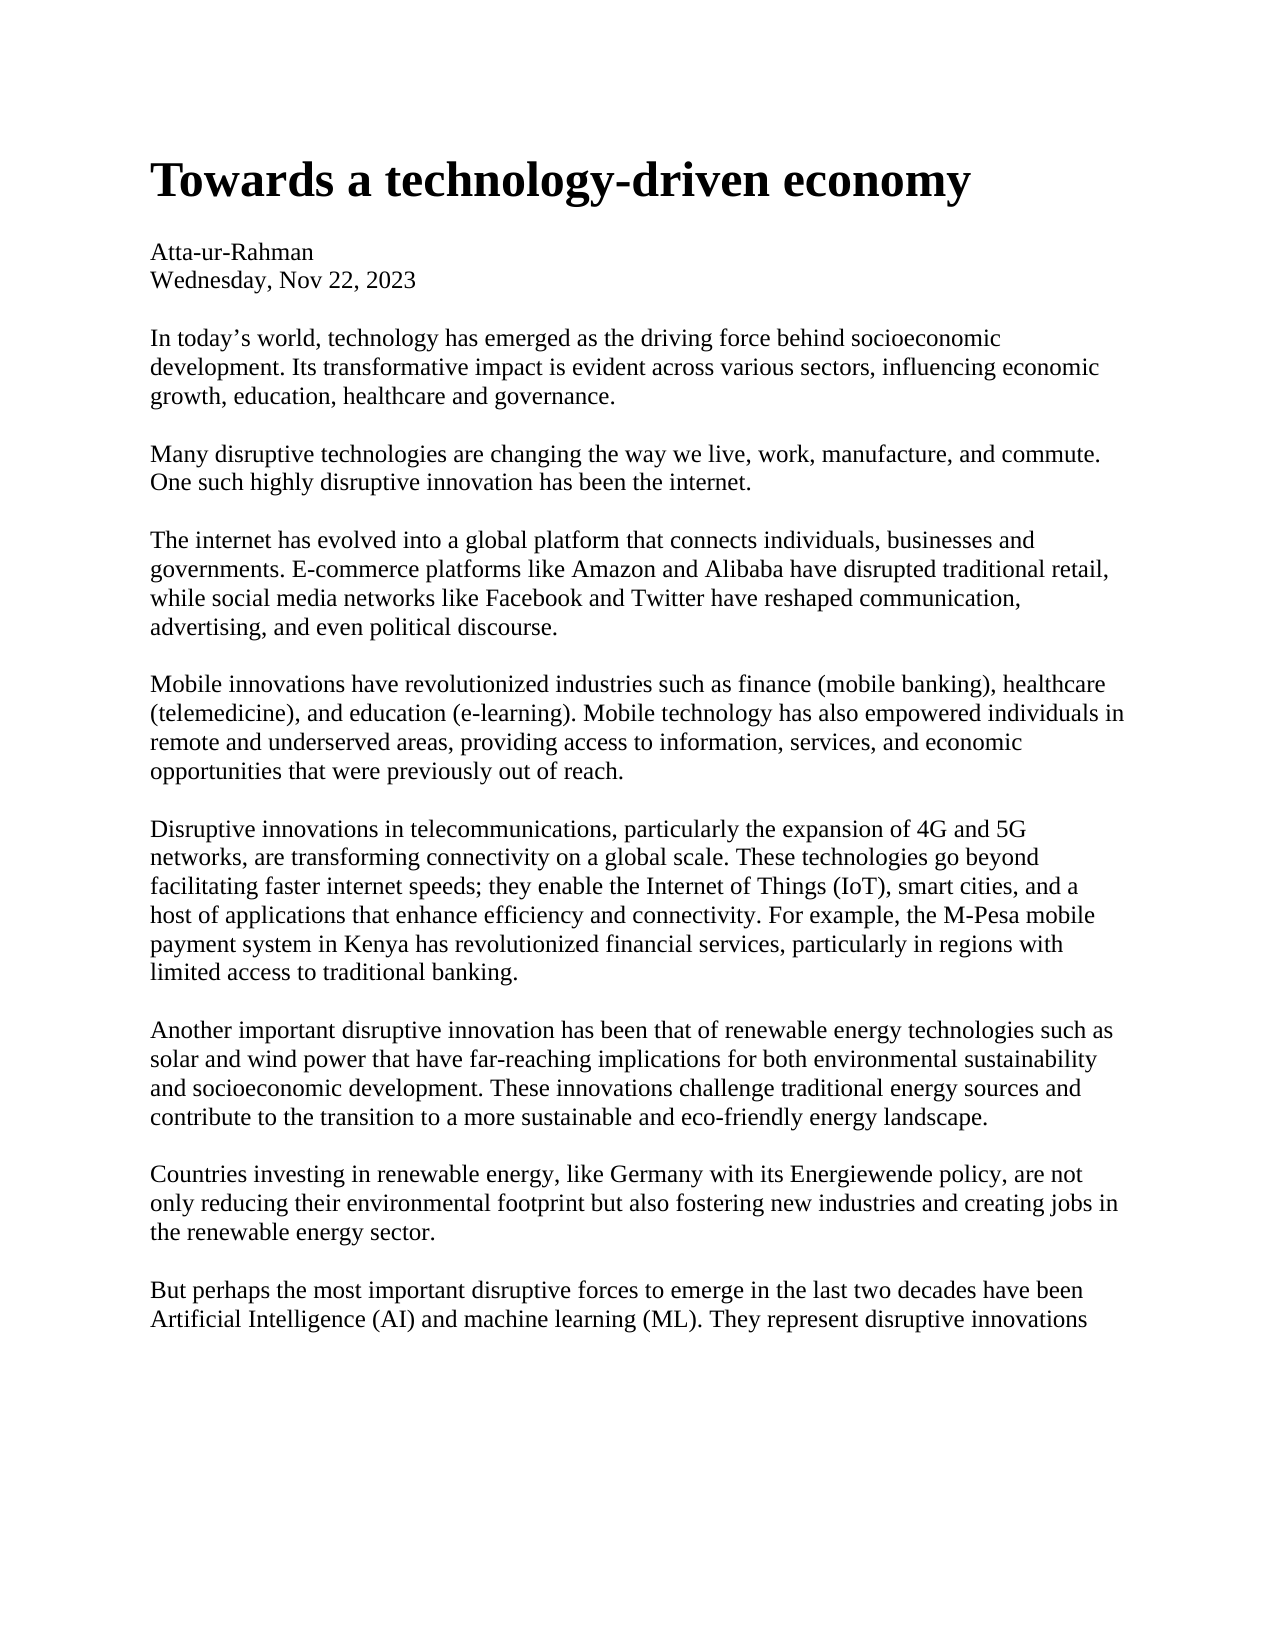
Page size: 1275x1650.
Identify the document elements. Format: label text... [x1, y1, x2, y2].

text Another important disruptive innovation has been that of renewable energy technologies such as solar and wind power that have far-reaching implications for both environmental sustainability and socioeconomic development. These innovations challenge traditional energy sources and contribute to the transition to a more sustainable and eco-friendly energy landscape. [150, 1015, 1125, 1130]
text Atta-ur-Rahman [150, 237, 1125, 265]
text The internet has evolved into a global platform that connects individuals, businesses and governments. E-commerce platforms like Amazon and Alibaba have disrupted traditional retail, while social media networks like Facebook and Twitter have reshaped communication, advertising, and even political discourse. [150, 525, 1125, 640]
text In today’s world, technology has emerged as the driving force behind socioeconomic development. Its transformative impact is evident across various sectors, influencing economic growth, education, healthcare and governance. [150, 323, 1125, 409]
text Mobile innovations have revolutionized industries such as finance (mobile banking), healthcare (telemedicine), and education (e-learning). Mobile technology has also empowered individuals in remote and underserved areas, providing access to information, services, and economic opportunities that were previously out of reach. [150, 669, 1125, 784]
text Countries investing in renewable energy, like Germany with its Energiewende policy, are not only reducing their environmental footprint but also fostering new industries and creating jobs in the renewable energy sector. [150, 1159, 1125, 1246]
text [150, 1275, 1125, 1332]
text Many disruptive technologies are changing the way we live, work, manufacture, and commute. One such highly disruptive innovation has been the internet. [150, 439, 1125, 496]
text Wednesday, Nov 22, 2023 [150, 265, 1125, 294]
text Towards a technology-driven economy [150, 150, 1125, 207]
text Disruptive innovations in telecommunications, particularly the expansion of 4G and 5G networks, are transforming connectivity on a global scale. These technologies go beyond facilitating faster internet speeds; they enable the Internet of Things (IoT), smart cities, and a host of applications that enhance efficiency and connectivity. For example, the M-Pesa mobile payment system in Kenya has revolutionized financial services, particularly in regions with limited access to traditional banking. [150, 814, 1125, 986]
